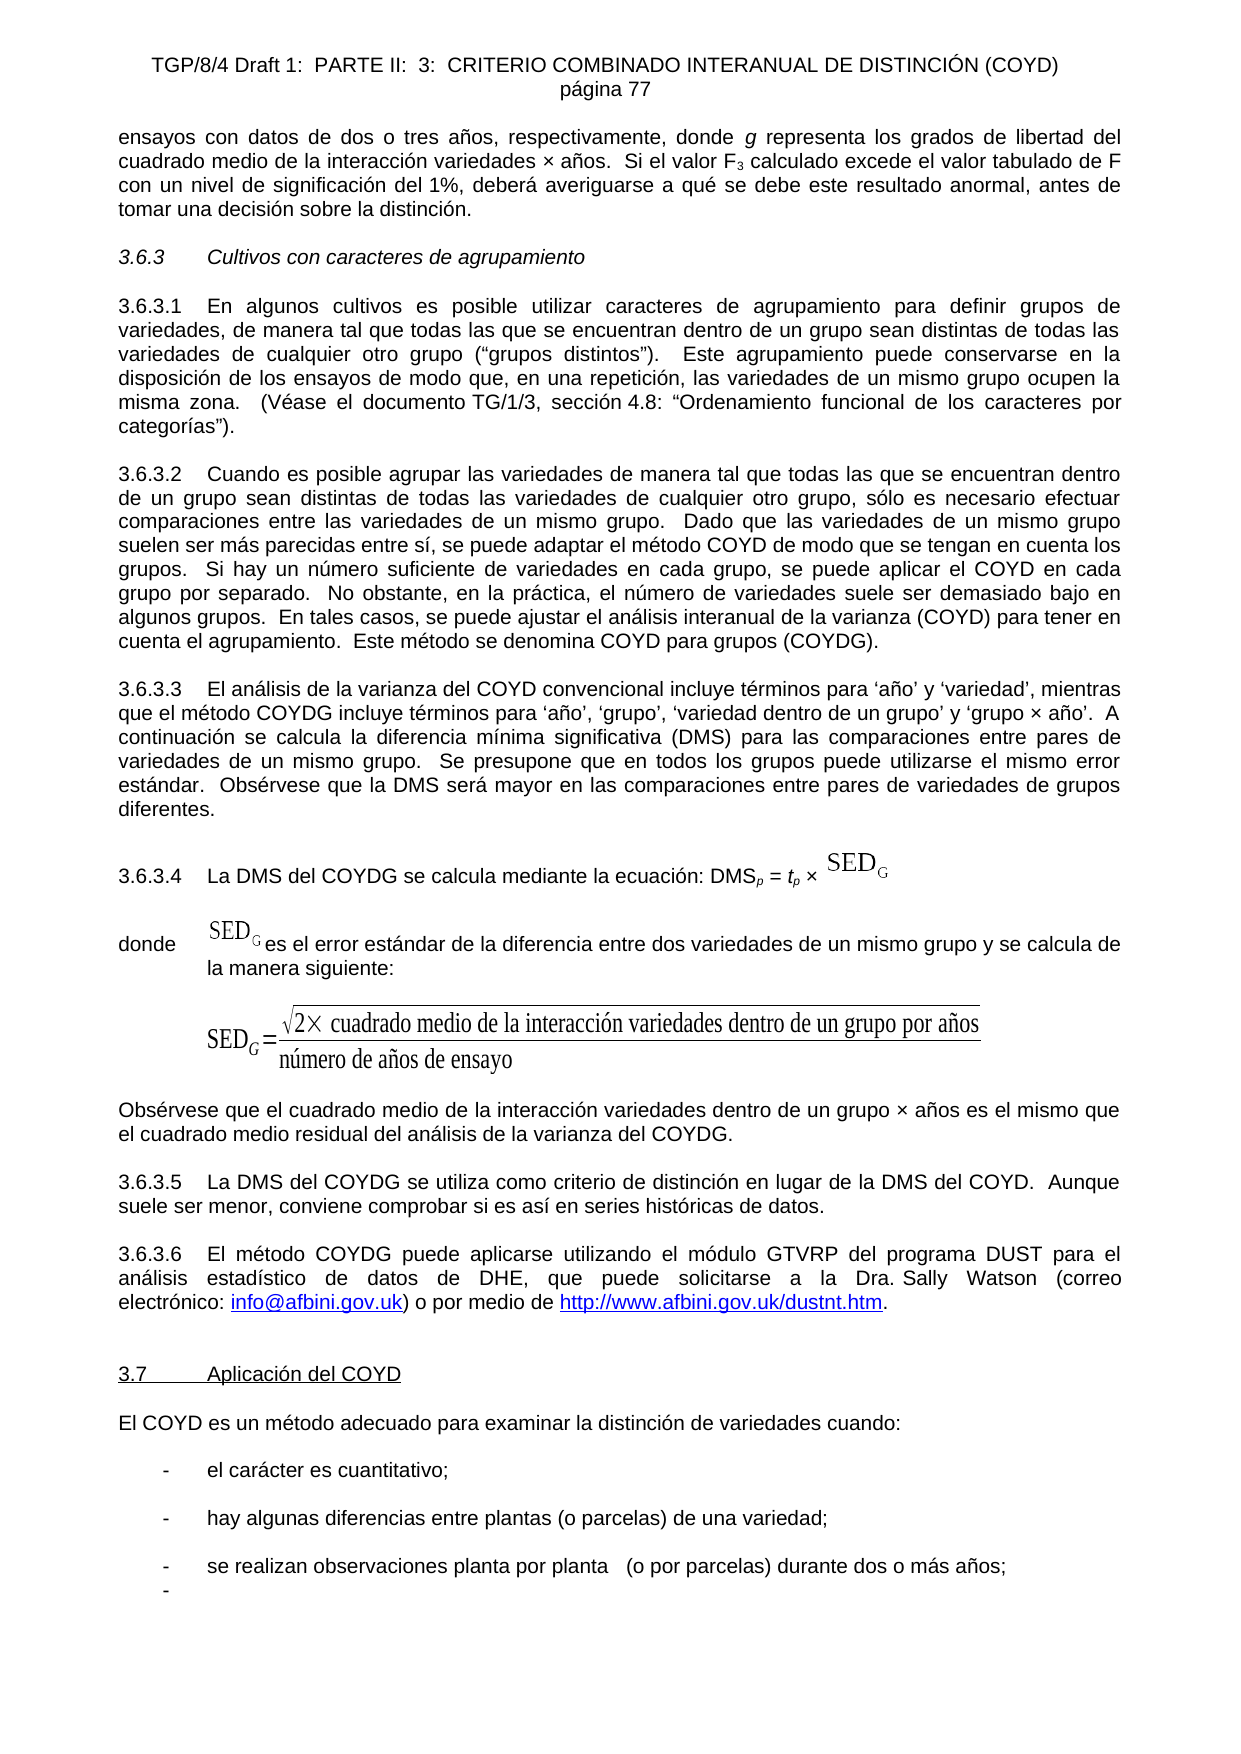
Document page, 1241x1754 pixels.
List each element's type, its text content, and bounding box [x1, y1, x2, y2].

list hay algunas diferencias entre plantas (o parcelas) de una variedad; [162, 1506, 1122, 1530]
list el carácter es cuantitativo; [162, 1458, 1122, 1482]
text 3.6.3.3 El análisis de la varianza del COYD convencional incluye términos para ‘año’ y ‘variedad’, mientras que el método COYDG incluye términos para ‘año’, ‘grupo’, ‘variedad dentro de un grupo’ y ‘grupo × año’. A continuación se calcula la diferencia mínima significativa (DMS) para las comparaciones entre pares de variedades de un mismo grupo. Se presupone que en todos los grupos puede utilizarse el mismo error estándar. Obsérvese que la DMS será mayor en las comparaciones entre pares de variedades de grupos diferentes. [118, 677, 1122, 821]
list se realizan observaciones planta por planta (o por parcelas) durante dos o más años; [162, 1554, 1122, 1578]
text 3.6.3.5 La DMS del COYDG se utiliza como criterio de distinción en lugar de la DMS del COYD. Aunque suele ser menor, conviene comprobar si es así en series históricas de datos. [118, 1170, 1122, 1218]
text 3.6.3.4 La DMS del COYDG se calcula mediante la ecuación: DMSp = tp × [118, 845, 1122, 888]
text donde es el error estándar de la diferencia entre dos variedades de un mismo grupo y se calcula de la manera siguiente: [118, 912, 1122, 979]
text 3.6.3.2 Cuando es posible agrupar las variedades de manera tal que todas las que se encuentran dentro de un grupo sean distintas de todas las variedades de cualquier otro grupo, sólo es necesario efectuar comparaciones entre las variedades de un mismo grupo. Dado que las variedades de un mismo grupo suelen ser más parecidas entre sí, se puede adaptar el método COYD de modo que se tengan en cuenta los grupos. Si hay un número suficiente de variedades en cada grupo, se puede aplicar el COYD en cada grupo por separado. No obstante, en la práctica, el número de variedades suele ser demasiado bajo en algunos grupos. En tales casos, se puede ajustar el análisis interanual de la varianza (COYD) para tener en cuenta el agrupamiento. Este método se denomina COYD para grupos (COYDG). [118, 461, 1122, 653]
text 3.6.3.1 En algunos cultivos es posible utilizar caracteres de agrupamiento para definir grupos de variedades, de manera tal que todas las que se encuentran dentro de un grupo sean distintas de todas las variedades de cualquier otro grupo (“grupos distintos”). Este agrupamiento puede conservarse en la disposición de los ensayos de modo que, en una repetición, las variedades de un mismo grupo ocupen la misma zona. (Véase el documento TG/1/3, sección 4.8: “Ordenamiento funcional de los caracteres por categorías”). [118, 294, 1122, 437]
text 3.6.3.6 El método COYDG puede aplicarse utilizando el módulo GTVRP del programa DUST para el análisis estadístico de datos de DHE, que puede solicitarse a la Dra. Sally Watson (correo electrónico: info@afbini.gov.uk) o por medio de http://www.afbini.gov.uk/dustnt.htm. [118, 1242, 1122, 1313]
subtitle 3.6.3 Cultivos con caracteres de agrupamiento [118, 245, 1122, 269]
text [118, 125, 1122, 221]
subtitle 3.7 Aplicación del COYD [118, 1361, 1122, 1385]
text El COYD es un método adecuado para examinar la distinción de variedades cuando: [118, 1410, 1122, 1434]
text Obsérvese que el cuadrado medio de la interacción variedades dentro de un grupo × años es el mismo que el cuadrado medio residual del análisis de la varianza del COYDG. [118, 1098, 1122, 1146]
